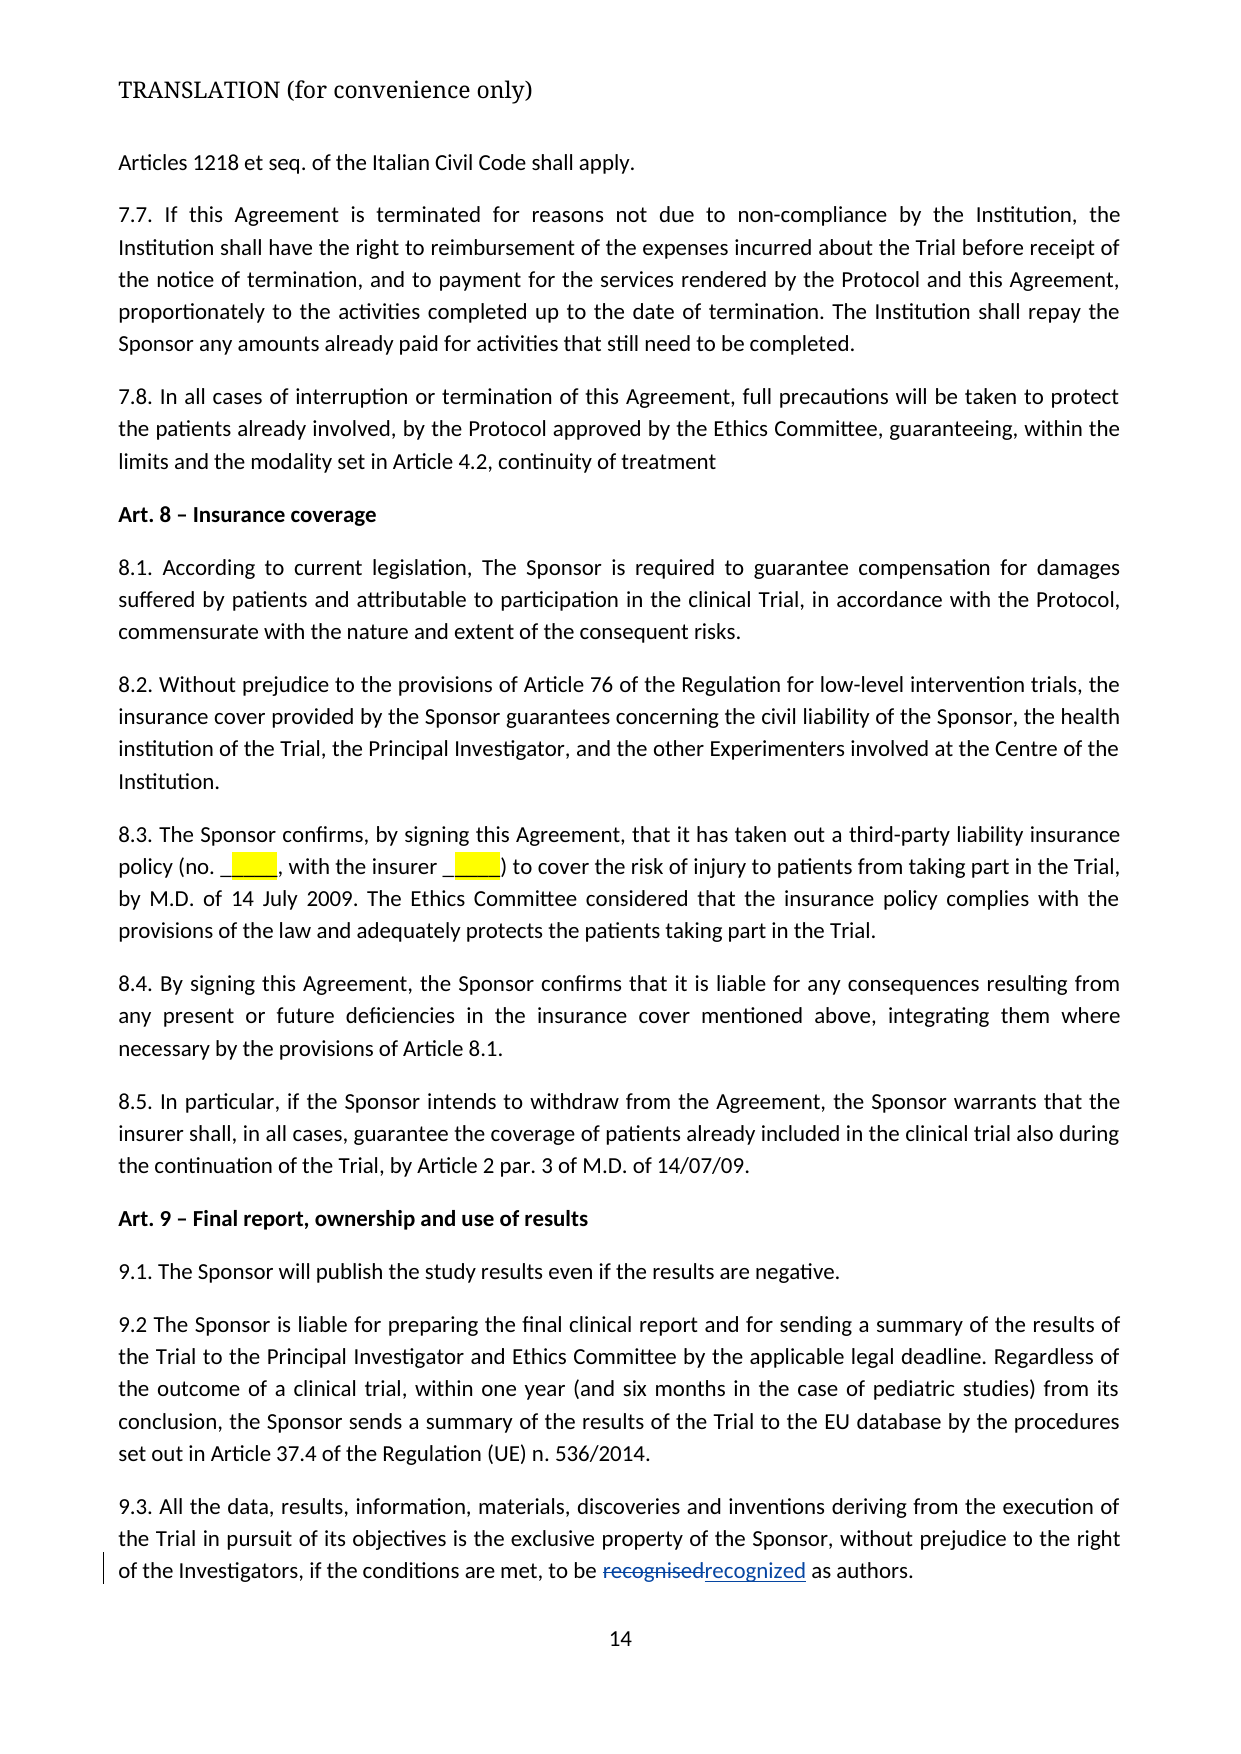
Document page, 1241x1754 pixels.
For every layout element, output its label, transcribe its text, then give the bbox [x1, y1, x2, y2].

text 9.3. All the data, results, information, materials, discoveries and inventions deriving from the execution of the Trial in pursuit of its objectives is the exclusive property of the Sponsor, without prejudice to the right of the Investigators, if the conditions are met, to be as authors. [118, 1492, 1122, 1584]
text Art. 8 – Insurance coverage [118, 500, 1122, 528]
text 7.8. In all cases of interruption or termination of this Agreement, full precautions will be taken to protect the patients already involved, by the Protocol approved by the Ethics Committee, guaranteeing, within the limits and the modality set in Article 4.2, continuity of treatment [118, 382, 1122, 475]
text 8.4. By signing this Agreement, the Sponsor confirms that it is liable for any consequences resulting from any present or future deficiencies in the insurance cover mentioned above, integrating them where necessary by the provisions of Article 8.1. [118, 969, 1122, 1062]
text Articles 1218 et seq. of the Italian Civil Code shall apply. [118, 148, 1122, 176]
text 9.2 The Sponsor is liable for preparing the final clinical report and for sending a summary of the results of the Trial to the Principal Investigator and Ethics Committee by the applicable legal deadline. Regardless of the outcome of a clinical trial, within one year (and six months in the case of pediatric studies) from its conclusion, the Sponsor sends a summary of the results of the Trial to the EU database by the procedures set out in Article 37.4 of the Regulation (UE) n. 536/2014. [118, 1310, 1122, 1467]
text Art. 9 – Final report, ownership and use of results [118, 1204, 1122, 1232]
text 7.7. If this Agreement is terminated for reasons not due to non-compliance by the Institution, the Institution shall have the right to reimbursement of the expenses incurred about the Trial before receipt of the notice of termination, and to payment for the services rendered by the Protocol and this Agreement, proportionately to the activities completed up to the date of termination. The Institution shall repay the Sponsor any amounts already paid for activities that still need to be completed. [118, 201, 1122, 357]
text 8.1. According to current legislation, The Sponsor is required to guarantee compensation for damages suffered by patients and attributable to participation in the clinical Trial, in accordance with the Protocol, commensurate with the nature and extent of the consequent risks. [118, 553, 1122, 645]
text 8.3. The Sponsor confirms, by signing this Agreement, that it has taken out a third-party liability insurance policy (no. _____, with the insurer _____) to cover the risk of injury to patients from taking part in the Trial, by M.D. of 14 July 2009. The Ethics Committee considered that the insurance policy complies with the provisions of the law and adequately protects the patients taking part in the Trial. [118, 820, 1122, 944]
text 9.1. The Sponsor will publish the study results even if the results are negative. [118, 1257, 1122, 1285]
text 8.2. Without prejudice to the provisions of Article 76 of the Regulation for low-level intervention trials, the insurance cover provided by the Sponsor guarantees concerning the civil liability of the Sponsor, the health institution of the Trial, the Principal Investigator, and the other Experimenters involved at the Centre of the Institution. [118, 670, 1122, 795]
text 8.5. In particular, if the Sponsor intends to withdraw from the Agreement, the Sponsor warrants that the insurer shall, in all cases, guarantee the coverage of patients already included in the clinical trial also during the continuation of the Trial, by Article 2 par. 3 of M.D. of 14/07/09. [118, 1087, 1122, 1179]
